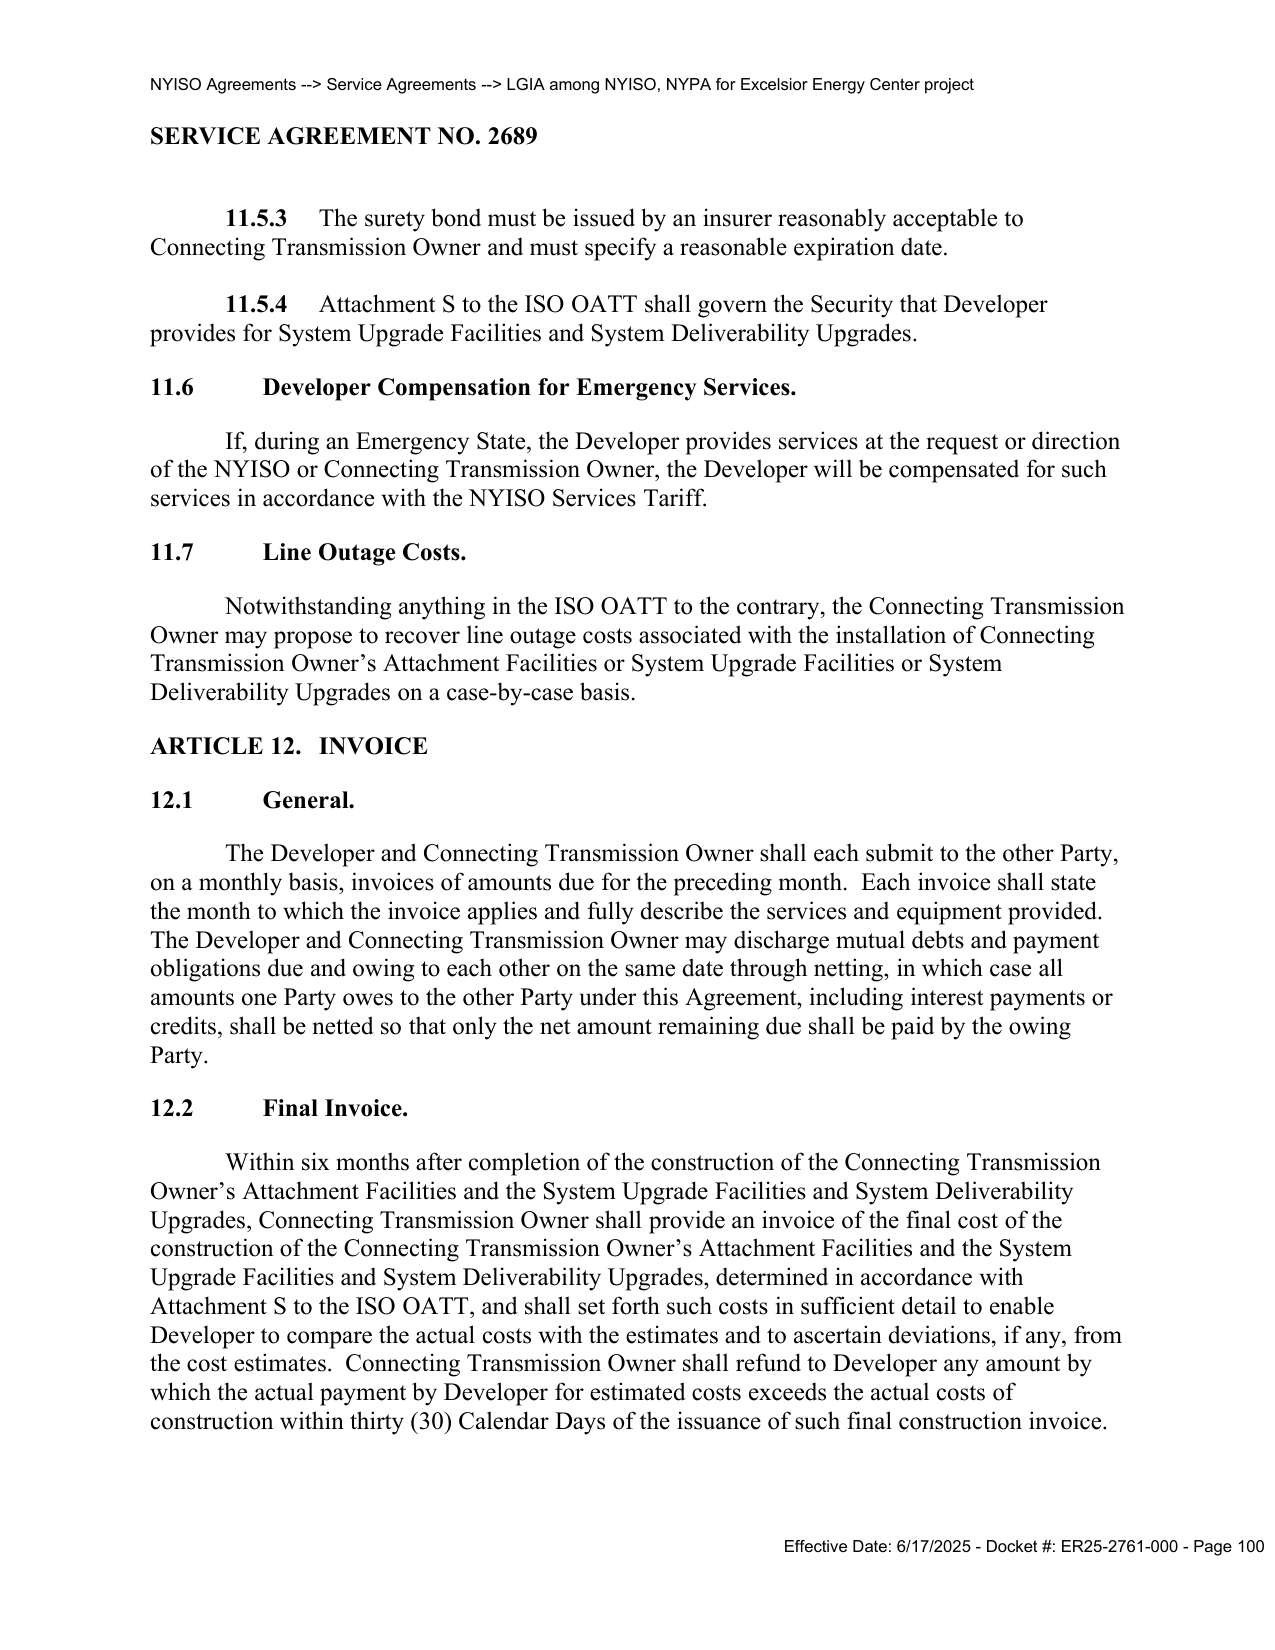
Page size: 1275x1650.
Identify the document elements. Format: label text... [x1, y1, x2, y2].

list 12.1 General. [150, 785, 1264, 814]
list Notwithstanding anything in the ISO OATT to the contrary, the Connecting Transmission Owner may propose to recover line outage costs associated with the installation of Connecting Transmission Owner’s Attachment Facilities or System Upgrade Facilities or System Deliverability Upgrades on a case-by-case basis. [150, 591, 1264, 706]
list 11.5.3 The surety bond must be issued by an insurer reasonably acceptable to Connecting Transmission Owner and must specify a reasonable expiration date. [150, 204, 1027, 261]
list ARTICLE 12. INVOICE [150, 731, 1264, 760]
list If, during an Emergency State, the Developer provides services at the request or direction of the NYISO or Connecting Transmission Owner, the Developer will be compensated for such services in accordance with the NYISO Services Tariff. [150, 426, 1264, 512]
list SERVICE AGREEMENT NO. 2689 [150, 121, 1264, 150]
list 11.5.4 Attachment S to the ISO OATT shall govern the Security that Developer provides for System Upgrade Facilities and System Deliverability Upgrades. [150, 290, 1051, 347]
list 11.6 Developer Compensation for Emergency Services. [150, 372, 1264, 401]
list Within six months after completion of the construction of the Connecting Transmission Owner’s Attachment Facilities and the System Upgrade Facilities and System Deliverability Upgrades, Connecting Transmission Owner shall provide an invoice of the final cost of the construction of the Connecting Transmission Owner’s Attachment Facilities and the System Upgrade Facilities and System Deliverability Upgrades, determined in accordance with Attachment S to the ISO OATT, and shall set forth such costs in sufficient detail to enable Developer to compare the actual costs with the estimates and to ascertain deviations, if any, from the cost estimates. Connecting Transmission Owner shall refund to Developer any amount by which the actual payment by Developer for estimated costs exceeds the actual costs of construction within thirty (30) Calendar Days of the issuance of such final construction invoice. [150, 1148, 1264, 1435]
list The Developer and Connecting Transmission Owner shall each submit to the other Party, on a monthly basis, invoices of amounts due for the preceding month. Each invoice shall state the month to which the invoice applies and fully describe the services and equipment provided. The Developer and Connecting Transmission Owner may discharge mutual debts and payment obligations due and owing to each other on the same date through netting, in which case all amounts one Party owes to the other Party under this Agreement, including interest payments or credits, shall be netted so that only the net amount remaining due shall be paid by the owing Party. [150, 839, 1264, 1069]
list 12.2 Final Invoice. [150, 1094, 1264, 1123]
list 11.7 Line Outage Costs. [150, 537, 1264, 566]
